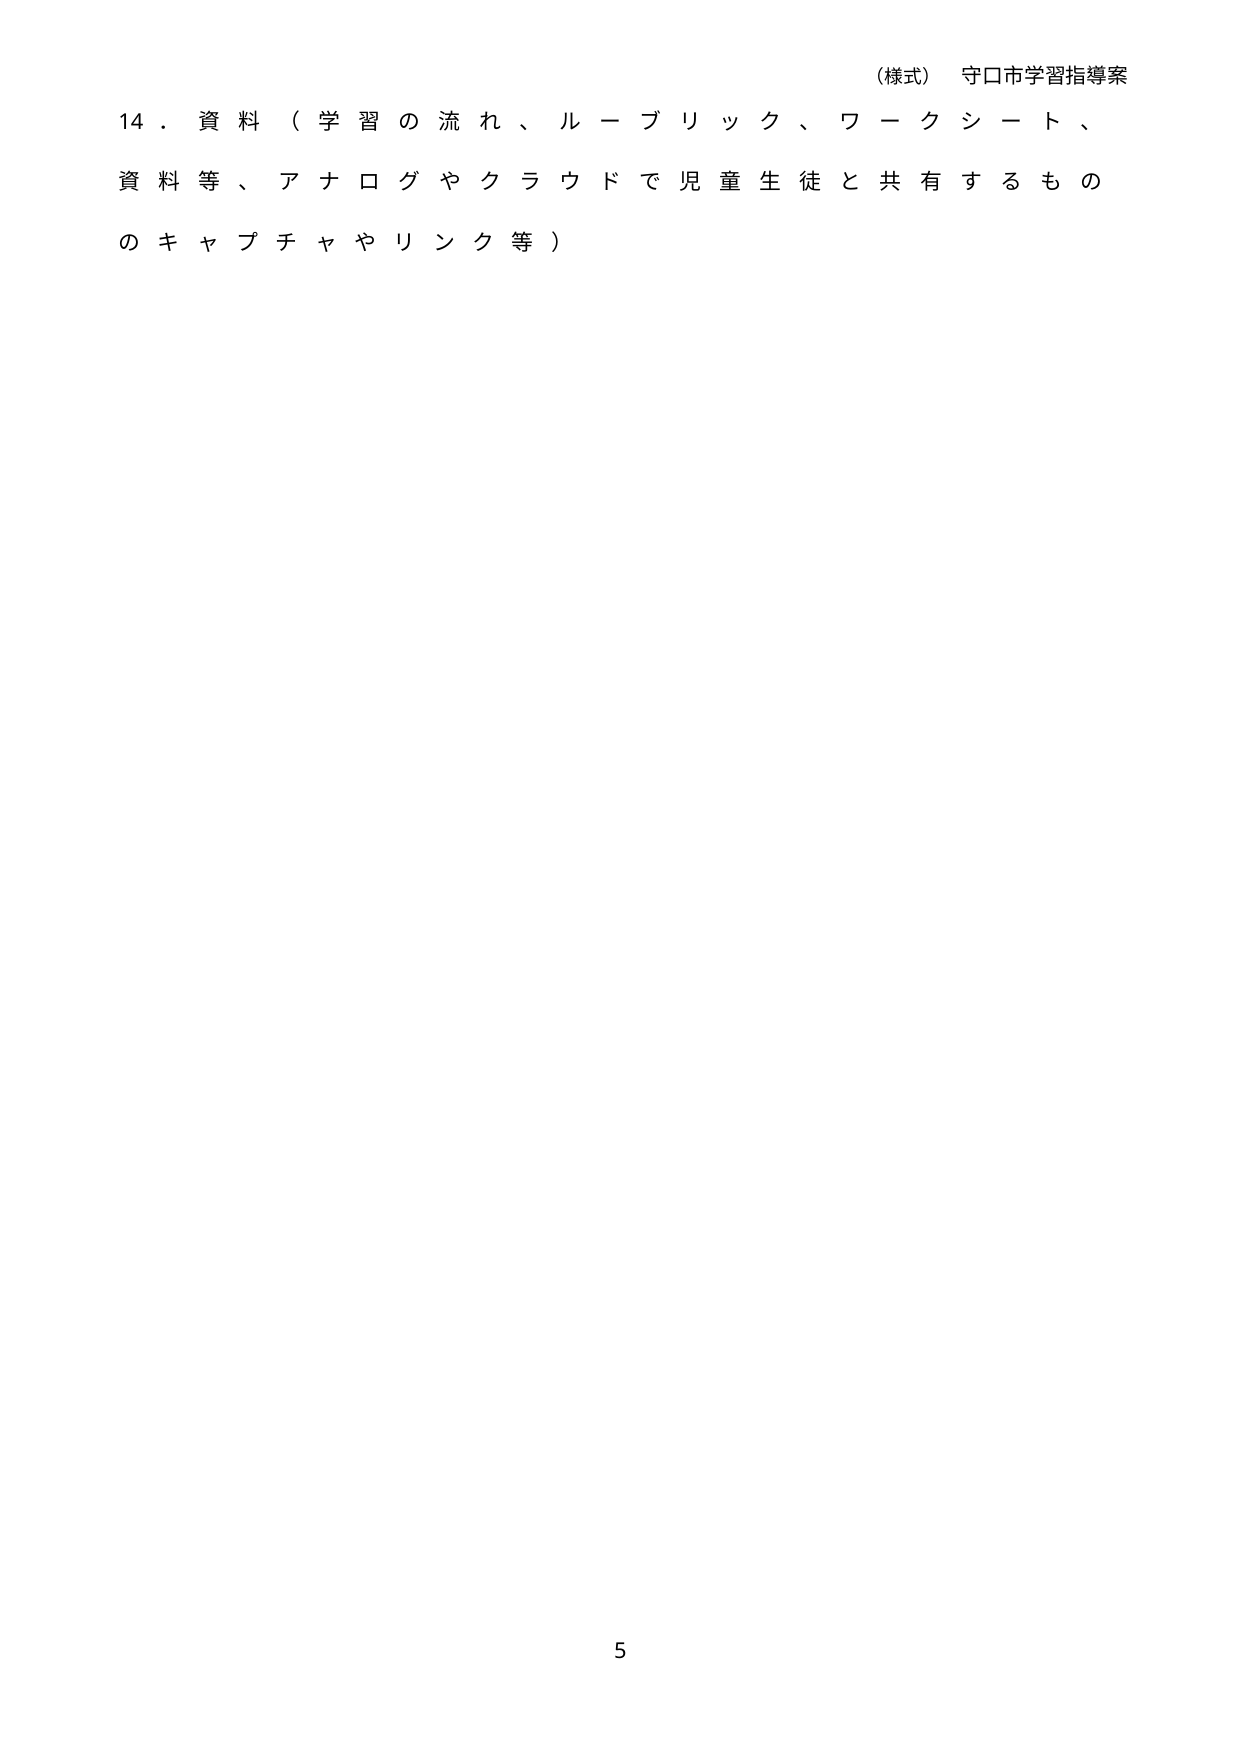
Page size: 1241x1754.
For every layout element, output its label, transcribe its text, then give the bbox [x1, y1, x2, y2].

text 14．資料（学習の流れ、ルーブリック、ワークシート、資料等、アナログやクラウドで児童生徒と共有するもののキャプチャやリンク等） [118, 89, 1122, 271]
